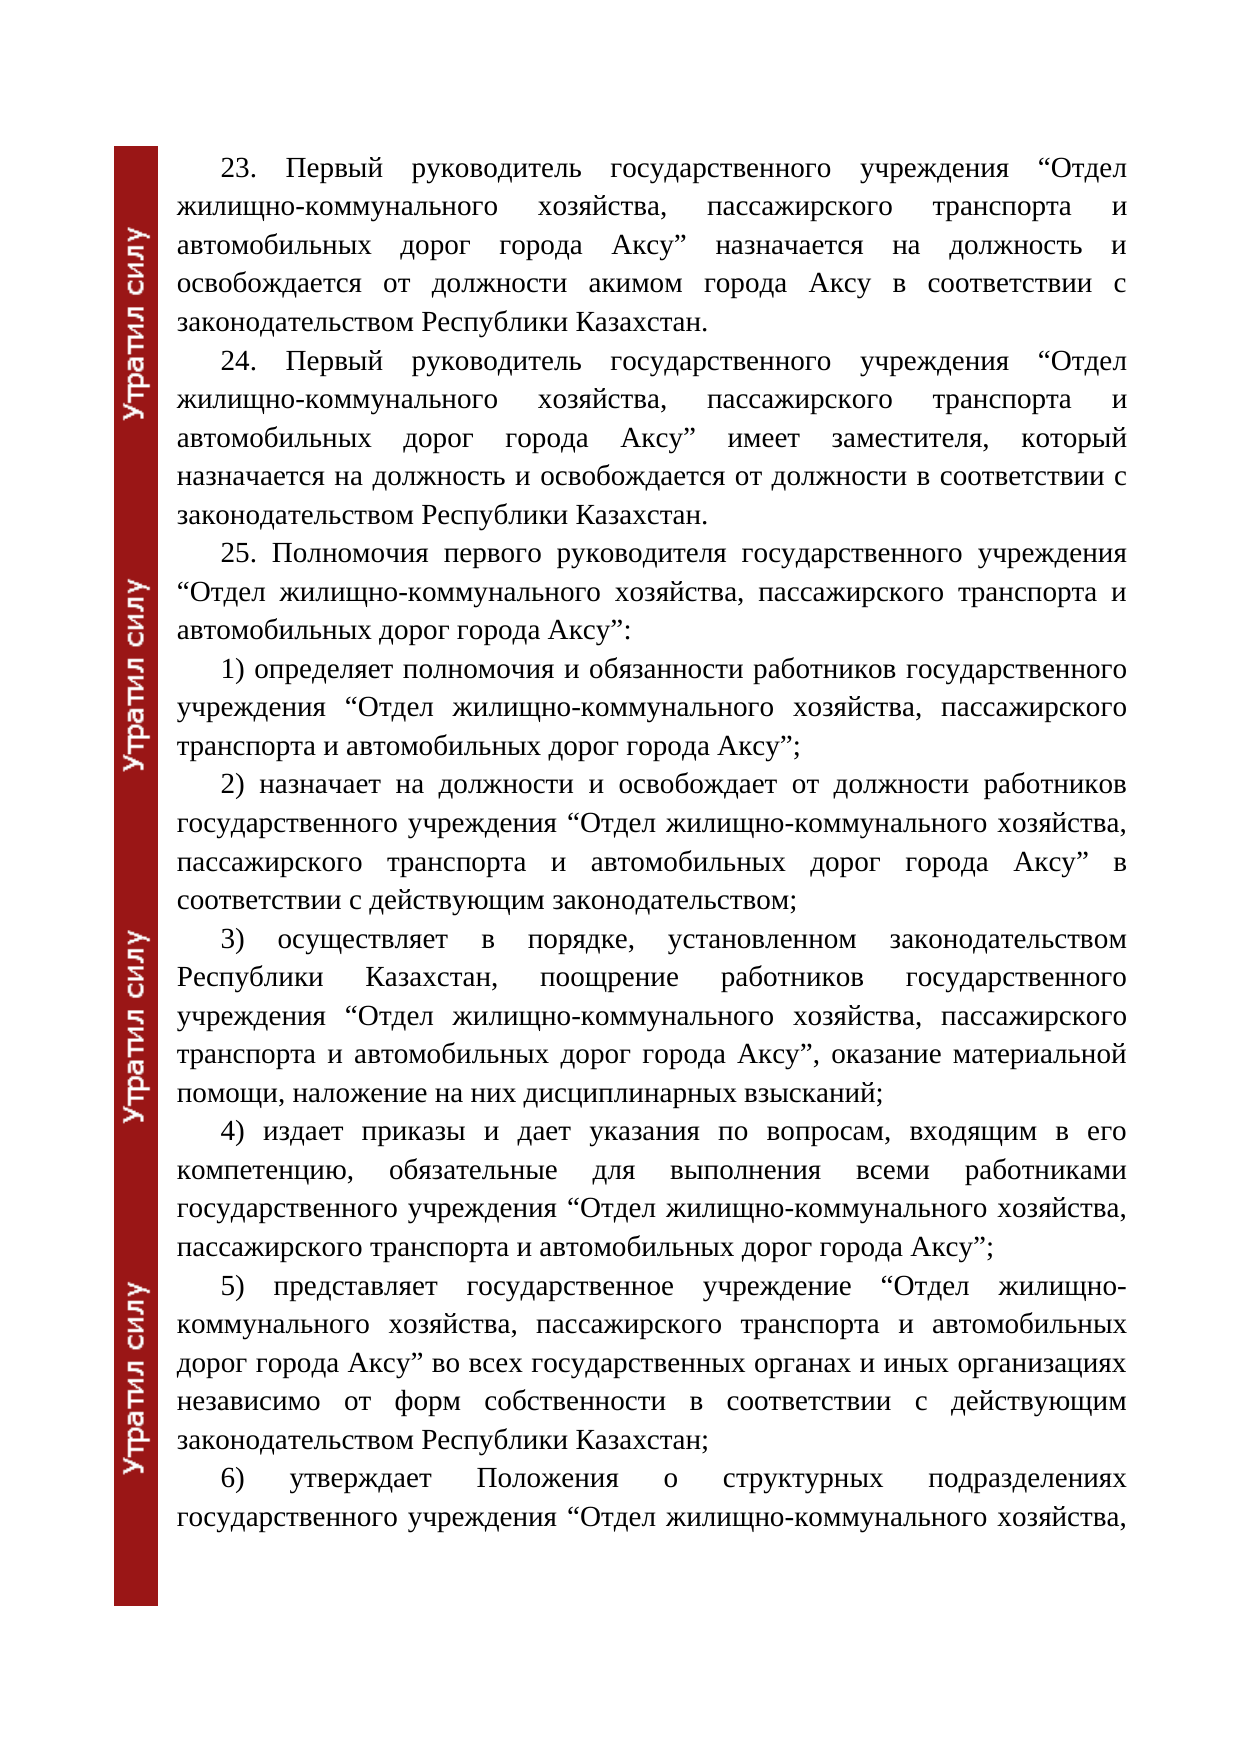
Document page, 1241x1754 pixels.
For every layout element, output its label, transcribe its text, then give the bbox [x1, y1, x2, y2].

text 3) осуществляет в порядке, установленном законодательством Республики Казахстан, поощрение работников государственного учреждения “Отдел жилищно-коммунального хозяйства, пассажирского транспорта и автомобильных дорог города Аксу”, оказание материальной помощи, наложение на них дисциплинарных взысканий; [112, 921, 1128, 1108]
picture [114, 646, 158, 651]
picture [114, 762, 158, 767]
picture [114, 916, 158, 921]
picture [114, 530, 158, 535]
text 25. Полномочия первого руководителя государственного учреждения “Отдел жилищно-коммунального хозяйства, пассажирского транспорта и автомобильных дорог города Аксу”: [112, 535, 1128, 646]
text 23. Первый руководитель государственного учреждения “Отдел жилищно-коммунального хозяйства, пассажирского транспорта и автомобильных дорог города Аксу” назначается на должность и освобождается от должности акимом города Аксу в соответствии с законодательством Республики Казахстан. [112, 150, 1128, 338]
text 1) определяет полномочия и обязанности работников государственного учреждения “Отдел жилищно-коммунального хозяйства, пассажирского транспорта и автомобильных дорог города Аксу”; [112, 651, 1128, 762]
picture [114, 338, 158, 343]
picture [114, 146, 158, 150]
picture [114, 1108, 158, 1113]
text 5) представляет государственное учреждение “Отдел жилищно-коммунального хозяйства, пассажирского транспорта и автомобильных дорог города Аксу” во всех государственных органах и иных организациях независимо от форм собственности в соответствии с действующим законодательством Республики Казахстан; [112, 1268, 1128, 1455]
picture [114, 1263, 158, 1268]
text 4) издает приказы и дает указания по вопросам, входящим в его компетенцию, обязательные для выполнения всеми работниками государственного учреждения “Отдел жилищно-коммунального хозяйства, пассажирского транспорта и автомобильных дорог города Аксу”; [112, 1113, 1128, 1263]
picture [114, 1532, 158, 1606]
picture [114, 1455, 158, 1460]
text 24. Первый руководитель государственного учреждения “Отдел жилищно-коммунального хозяйства, пассажирского транспорта и автомобильных дорог города Аксу” имеет заместителя, который назначается на должность и освобождается от должности в соответствии с законодательством Республики Казахстан. [112, 343, 1128, 530]
text 2) назначает на должности и освобождает от должности работников государственного учреждения “Отдел жилищно-коммунального хозяйства, пассажирского транспорта и автомобильных дорог города Аксу” в соответствии с действующим законодательством; [112, 767, 1128, 916]
